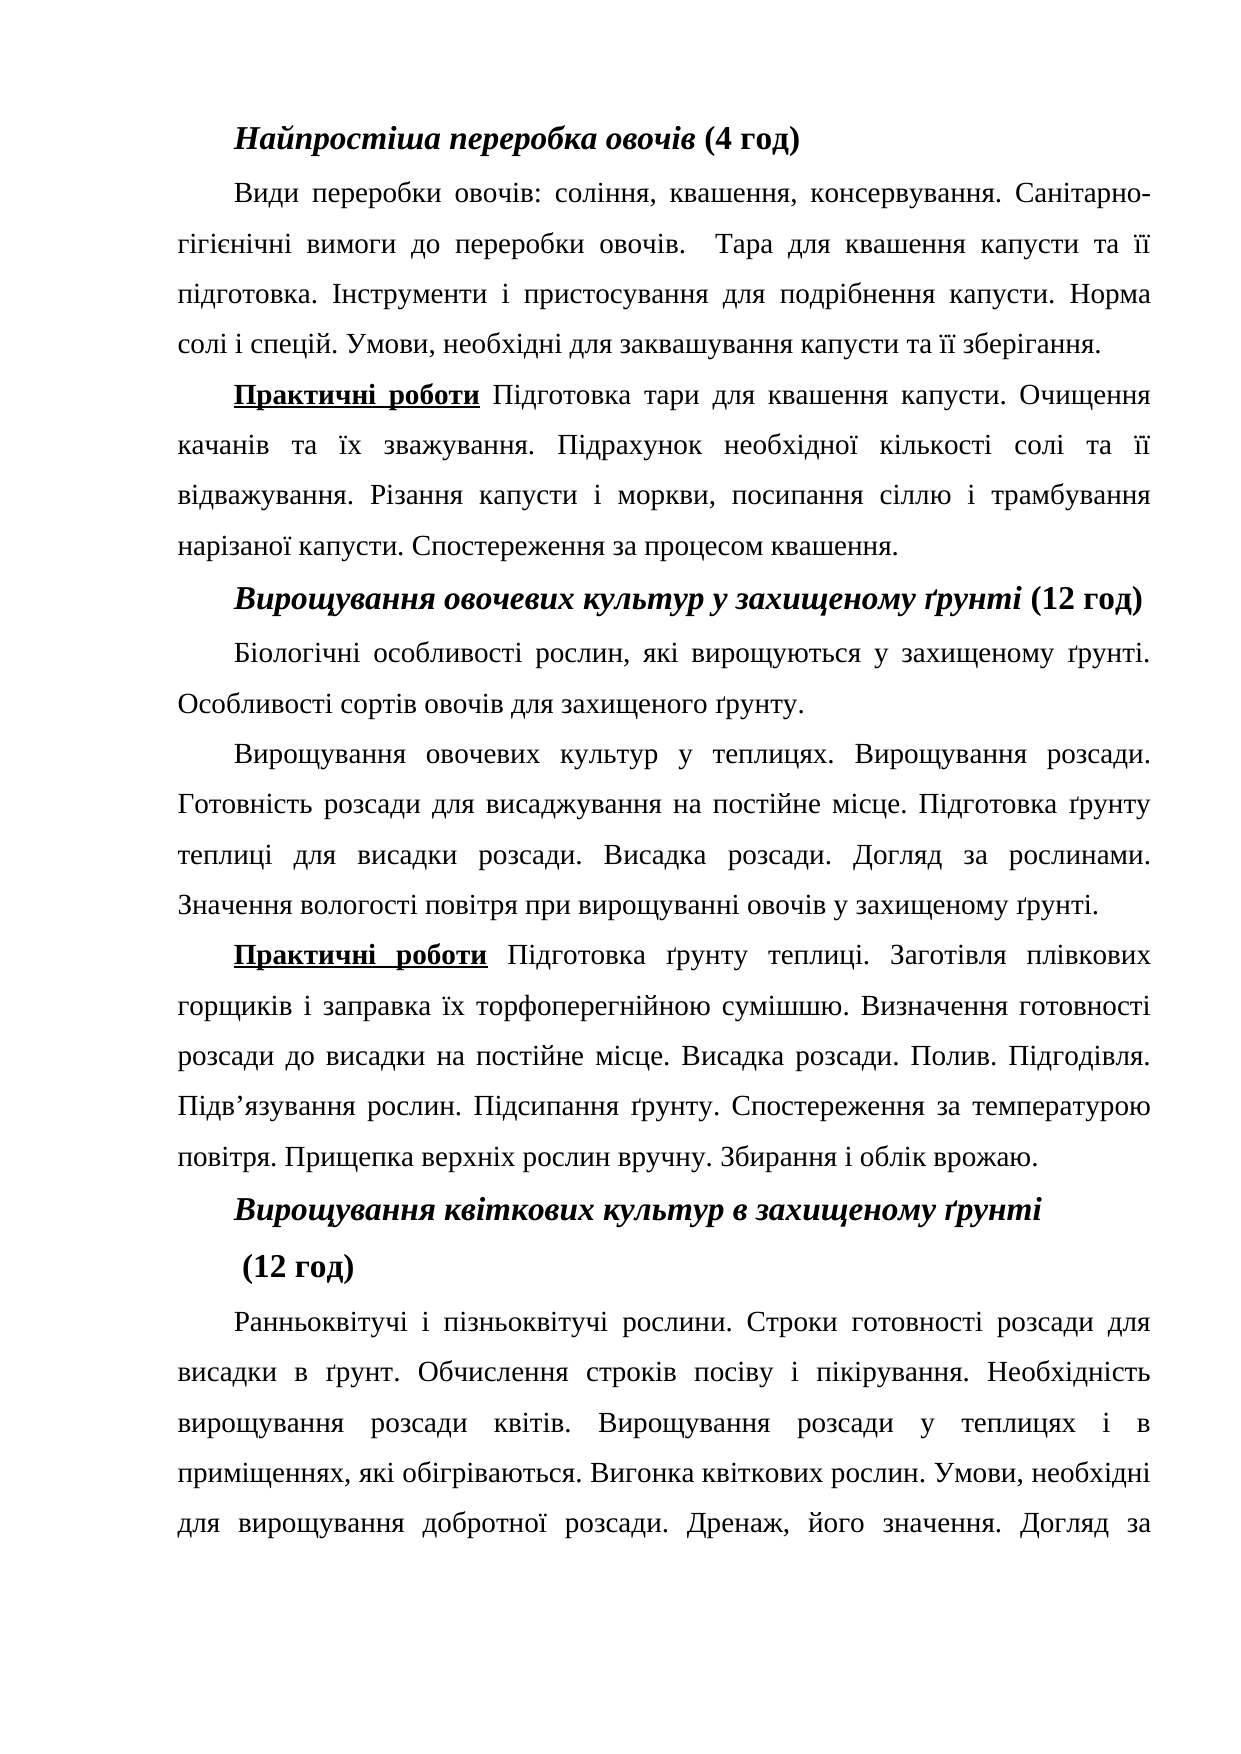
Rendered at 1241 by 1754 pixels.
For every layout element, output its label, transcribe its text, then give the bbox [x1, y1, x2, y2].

text (12 год) [177, 1247, 1152, 1285]
text Найпростіша переробка овочів (4 год) [177, 118, 1152, 156]
text Практичні роботи Підготовка ґрунту теплиці. Заготівля плівкових горщиків і заправка їх торфоперегнійною сумішшю. Визначення готовності розсади до висадки на постійне місце. Висадка розсади. Полив. Підгодівля. Підв’язування рослин. Підсипання ґрунту. Спостереження за температурою повітря. Прищепка верхніх рослин вручну. Збирання і облік врожаю. [177, 937, 1152, 1172]
text Вирощування овочевих культур у теплицях. Вирощування розсади. Готовність розсади для висаджування на постійне місце. Підготовка ґрунту теплиці для висадки розсади. Висадка розсади. Догляд за рослинами. Значення вологості повітря при вирощуванні овочів у захищеному ґрунті. [177, 736, 1152, 921]
text Біологічні особливості рослин, які вирощуються у захищеному ґрунті. Особливості сортів овочів для захищеного ґрунту. [177, 636, 1152, 719]
text Вирощування квіткових культур в захищеному ґрунті [177, 1189, 1152, 1227]
text Вирощування овочевих культур у захищеному ґрунті (12 год) [177, 578, 1152, 616]
text Види переробки овочів: соління, квашення, консервування. Санітарно-гігієнічні вимоги до переробки овочів. Тара для квашення капусти та її підготовка. Інструменти і пристосування для подрібнення капусти. Норма солі і спецій. Умови, необхідні для заквашування капусти та її зберігання. [177, 176, 1152, 360]
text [177, 1304, 1152, 1539]
text Практичні роботи Підготовка тари для квашення капусти. Очищення качанів та їх зважування. Підрахунок необхідної кількості солі та її відважування. Різання капусти і моркви, посипання сіллю і трамбування нарізаної капусти. Спостереження за процесом квашення. [177, 377, 1152, 561]
